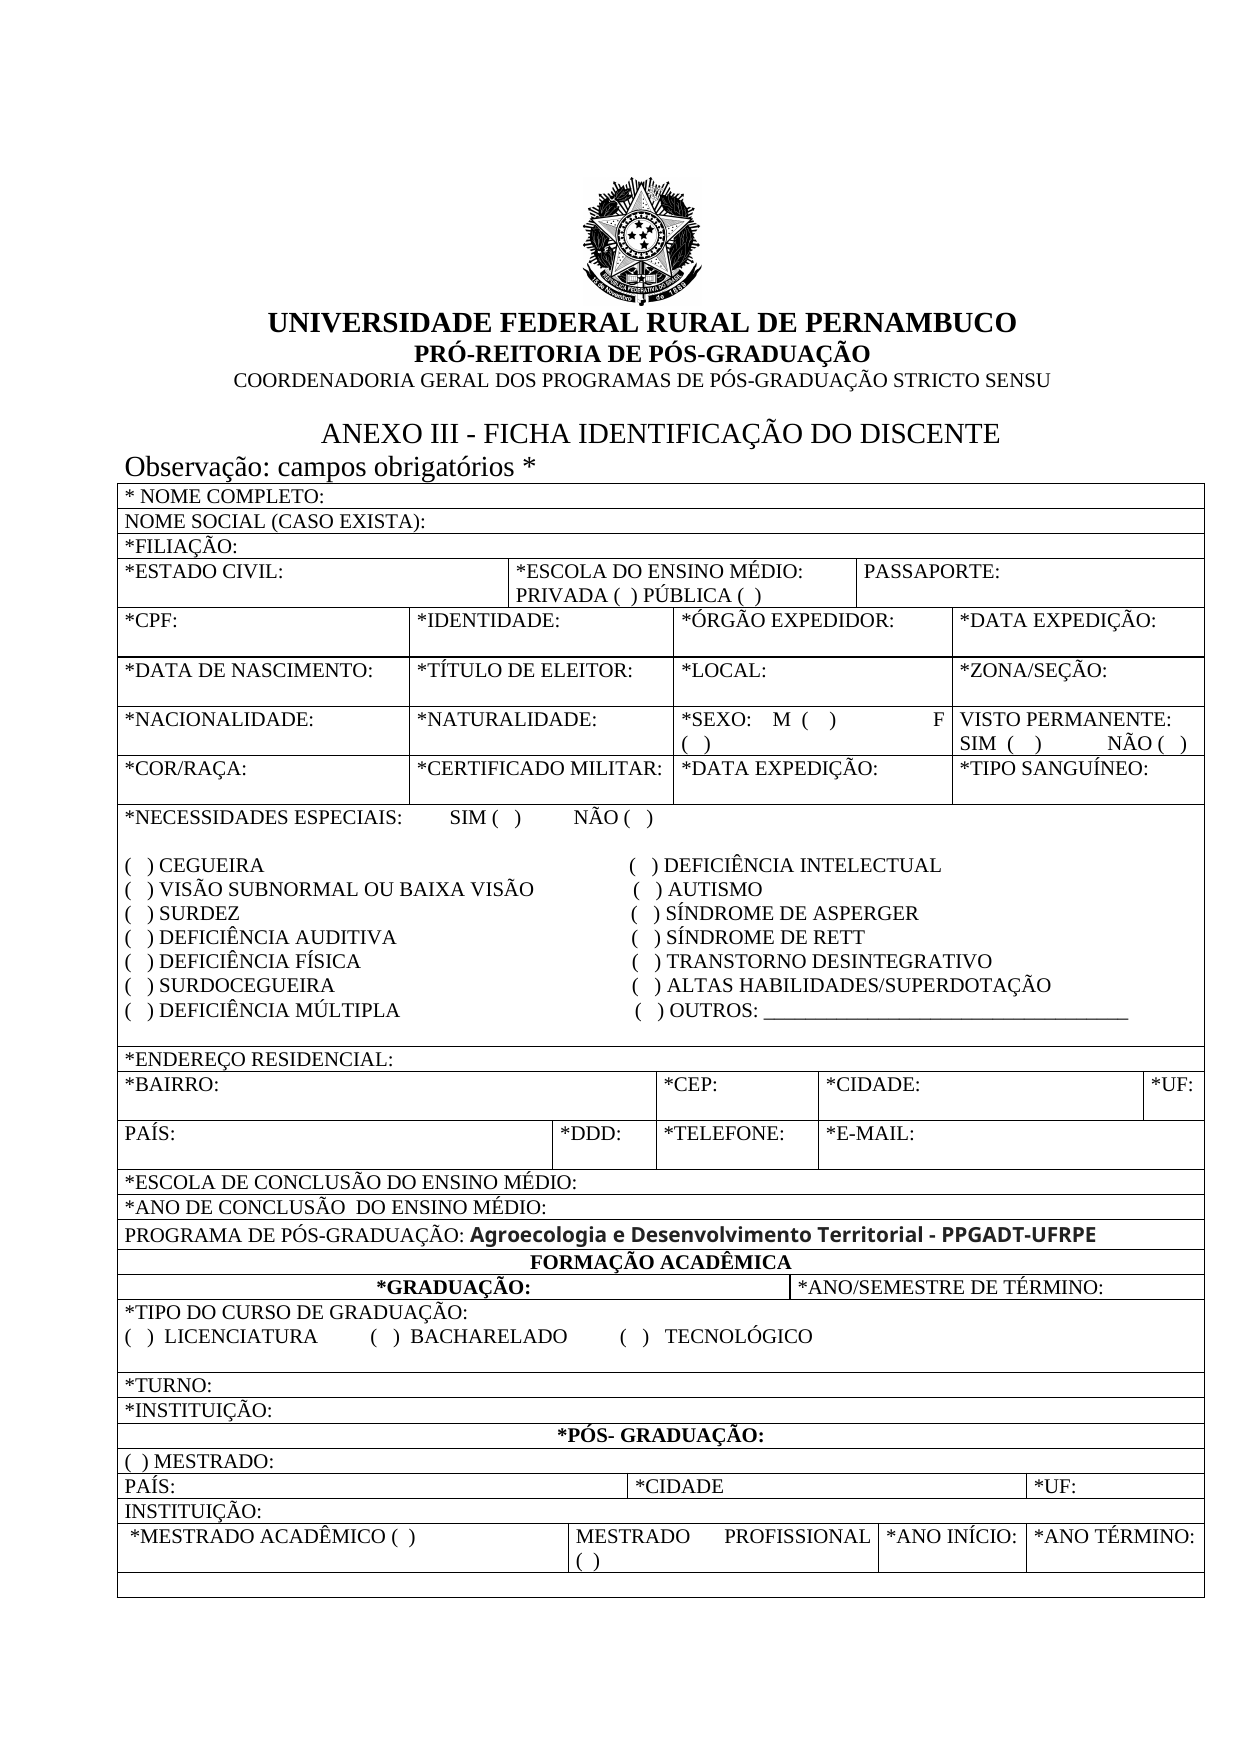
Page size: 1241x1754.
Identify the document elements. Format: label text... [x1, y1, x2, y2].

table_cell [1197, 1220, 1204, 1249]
table_cell *TURNO: [118, 1373, 1204, 1397]
table_cell *NECESSIDADES ESPECIAIS: SIM ( ) NÃO ( ) ( ) CEGUEIRA ( ) DEFICIÊNCIA INTELECTUAL ( ) VISÃO SUBNORMAL OU BAIXA VISÃO ( ) AUTISMO ( ) SURDEZ ( ) SÍNDROME DE ASPERGER ( ) DEFICIÊNCIA AUDITIVA ( ) SÍNDROME DE RETT ( ) DEFICIÊNCIA FÍSICA ( ) TRANSTORNO DESINTEGRATIVO ( ) SURDOCEGUEIRA ( ) ALTAS HABILIDADES/SUPERDOTAÇÃO ( ) DEFICIÊNCIA MÚLTIPLA ( ) OUTROS: ___________________________________ [118, 805, 1204, 1046]
table_cell *INSTITUIÇÃO: [118, 1398, 1204, 1422]
table_cell *ANO INÍCIO: [879, 1524, 1026, 1572]
table_cell *CEP: [657, 1072, 818, 1120]
table_cell *DATA DE NASCIMENTO: [118, 658, 409, 706]
table_cell *DATA EXPEDIÇÃO: [674, 756, 952, 804]
table_cell *TIPO DO CURSO DE GRADUAÇÃO: ( ) LICENCIATURA ( ) BACHARELADO ( ) TECNOLÓGICO [118, 1300, 1204, 1372]
table_cell [118, 1573, 1204, 1597]
table_cell *MESTRADO ACADÊMICO ( ) [118, 1524, 568, 1572]
table_cell *ESCOLA DO ENSINO MÉDIO: PRIVADA ( ) PÚBLICA ( ) [509, 559, 856, 607]
table_cell *TÍTULO DE ELEITOR: [410, 658, 673, 706]
table_cell *TELEFONE: [657, 1121, 818, 1169]
table_cell *UF: [1144, 1072, 1204, 1120]
table_cell *ANO DE CONCLUSÃO DO ENSINO MÉDIO: [118, 1195, 1204, 1219]
table_cell *COR/RAÇA: [118, 756, 409, 804]
table_cell VISTO PERMANENTE: SIM ( ) NÃO ( ) [953, 707, 1204, 755]
table_cell *IDENTIDADE: [410, 608, 673, 656]
table_cell *DATA EXPEDIÇÃO: [953, 608, 1204, 656]
table_cell *UF: [1027, 1474, 1204, 1498]
table_cell *ANO TÉRMINO: [1027, 1524, 1204, 1572]
table_cell *CIDADE [628, 1474, 1026, 1498]
picture [582, 177, 702, 306]
table_cell *FILIAÇÃO: [118, 534, 1204, 558]
table_cell NOME SOCIAL (CASO EXISTA): [118, 509, 1204, 533]
table_cell *LOCAL: [674, 658, 952, 706]
table_cell *ANO/SEMESTRE DE TÉRMINO: [791, 1275, 1204, 1299]
table_cell MESTRADO PROFISSIONAL ( ) [569, 1524, 878, 1572]
table_cell *ESCOLA DE CONCLUSÃO DO ENSINO MÉDIO: [118, 1170, 1204, 1194]
table_cell *NATURALIDADE: [410, 707, 673, 755]
table_cell *CIDADE: [819, 1072, 1143, 1120]
table_cell PAÍS: [118, 1474, 627, 1498]
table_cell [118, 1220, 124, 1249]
table_cell *GRADUAÇÃO: [118, 1275, 789, 1299]
table_cell PASSAPORTE: [857, 559, 1204, 607]
table_cell * NOME COMPLETO: [118, 484, 1204, 508]
table_header UNIVERSIDADE FEDERAL RURAL DE PERNAMBUCO PRÓ-REITORIA DE PÓS-GRADUAÇÃO COORDENADORIA GERAL DOS PROGRAMAS DE PÓS-GRADUAÇÃO STRICTO SENSU [125, 177, 1159, 392]
table_cell *ZONA/SEÇÃO: [953, 658, 1204, 706]
table_cell *SEXO: M ( ) F ( ) [674, 707, 952, 755]
table_cell *PÓS- GRADUAÇÃO: [118, 1424, 1204, 1447]
table_cell *CERTIFICADO MILITAR: [410, 756, 673, 804]
table_cell *BAIRRO: [118, 1072, 656, 1120]
table_cell *ÓRGÃO EXPEDIDOR: [674, 608, 952, 656]
table_header ANEXO III - FICHA IDENTIFICAÇÃO DO DISCENTE Observação: campos obrigatórios * [117, 416, 1204, 483]
table_cell *TIPO SANGUÍNEO: [953, 756, 1204, 804]
table_cell *NACIONALIDADE: [118, 707, 409, 755]
table_cell *CPF: [118, 608, 409, 656]
table_cell *DDD: [553, 1121, 656, 1169]
table_cell ( ) MESTRADO: [118, 1449, 1204, 1473]
table_cell *E-MAIL: [819, 1121, 1204, 1169]
table_cell PAÍS: [118, 1121, 552, 1169]
table_cell INSTITUIÇÃO: [118, 1499, 1204, 1523]
table_cell *ESTADO CIVIL: [118, 559, 508, 607]
table_cell *ENDEREÇO RESIDENCIAL: [118, 1047, 1204, 1071]
table_cell FORMAÇÃO ACADÊMICA [118, 1250, 1204, 1274]
